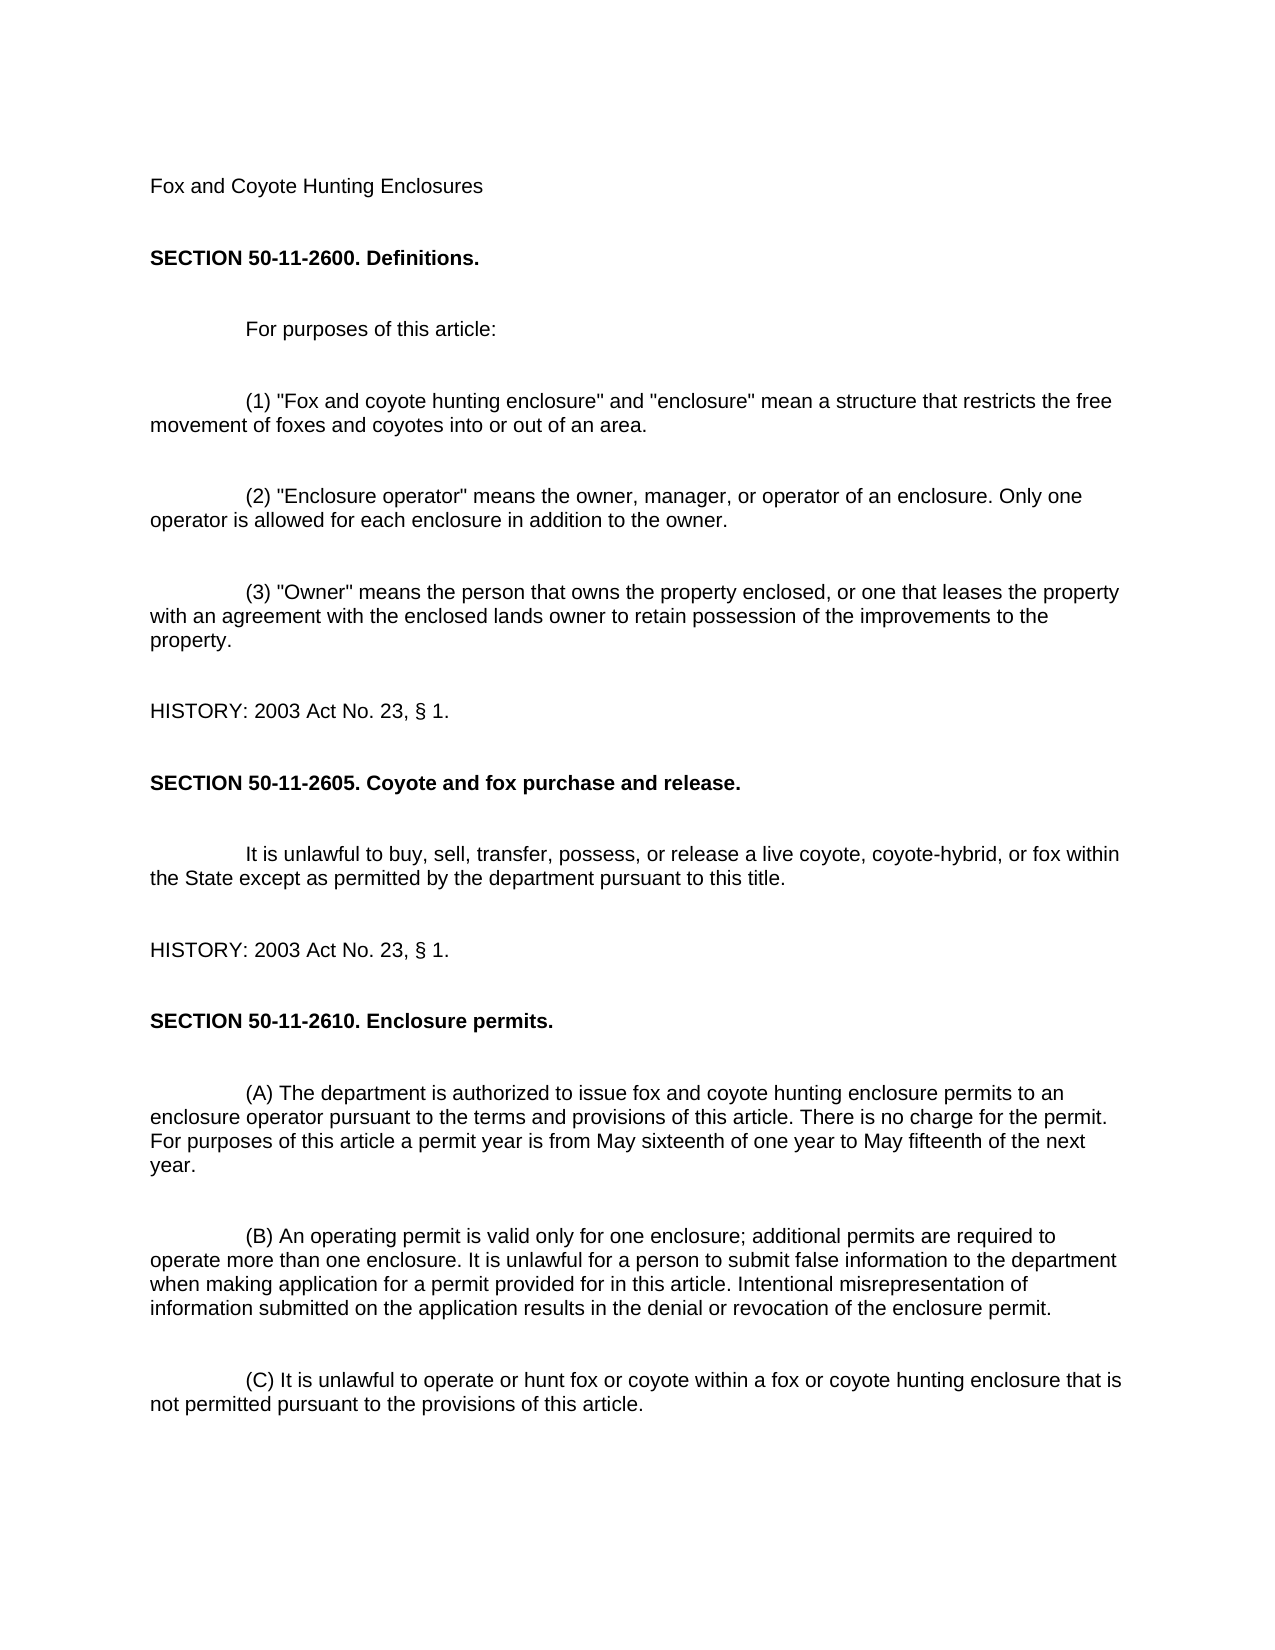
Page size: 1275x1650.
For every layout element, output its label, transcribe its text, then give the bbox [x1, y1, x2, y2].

text SECTION 50-11-2600. Definitions. [150, 246, 1125, 293]
text HISTORY: 2003 Act No. 23, § 1. [150, 699, 1125, 747]
text (A) The department is authorized to issue fox and coyote hunting enclosure permits to an enclosure operator pursuant to the terms and provisions of this article. There is no charge for the permit. For purposes of this article a permit year is from May sixteenth of one year to May fifteenth of the next year. [150, 1081, 1125, 1200]
text (3) "Owner" means the person that owns the property enclosed, or one that leases the property with an agreement with the enclosed lands owner to retain possession of the improvements to the property. [150, 580, 1125, 675]
text (C) It is unlawful to operate or hunt fox or coyote within a fox or coyote hunting enclosure that is not permitted pursuant to the provisions of this article. [150, 1368, 1125, 1439]
text Fox and Coyote Hunting Enclosures [150, 174, 1125, 222]
text SECTION 50-11-2605. Coyote and fox purchase and release. [150, 771, 1125, 818]
text (2) "Enclosure operator" means the owner, manager, or operator of an enclosure. Only one operator is allowed for each enclosure in addition to the owner. [150, 484, 1125, 556]
text It is unlawful to buy, sell, transfer, possess, or release a live coyote, coyote-hybrid, or fox within the State except as permitted by the department pursuant to this title. [150, 842, 1125, 914]
text HISTORY: 2003 Act No. 23, § 1. [150, 938, 1125, 985]
text (B) An operating permit is valid only for one enclosure; additional permits are required to operate more than one enclosure. It is unlawful for a person to submit false information to the department when making application for a permit provided for in this article. Intentional misrepresentation of information submitted on the application results in the denial or revocation of the enclosure permit. [150, 1224, 1125, 1344]
text (1) "Fox and coyote hunting enclosure" and "enclosure" mean a structure that restricts the free movement of foxes and coyotes into or out of an area. [150, 389, 1125, 460]
text SECTION 50-11-2610. Enclosure permits. [150, 1009, 1125, 1057]
text For purposes of this article: [150, 317, 1125, 365]
